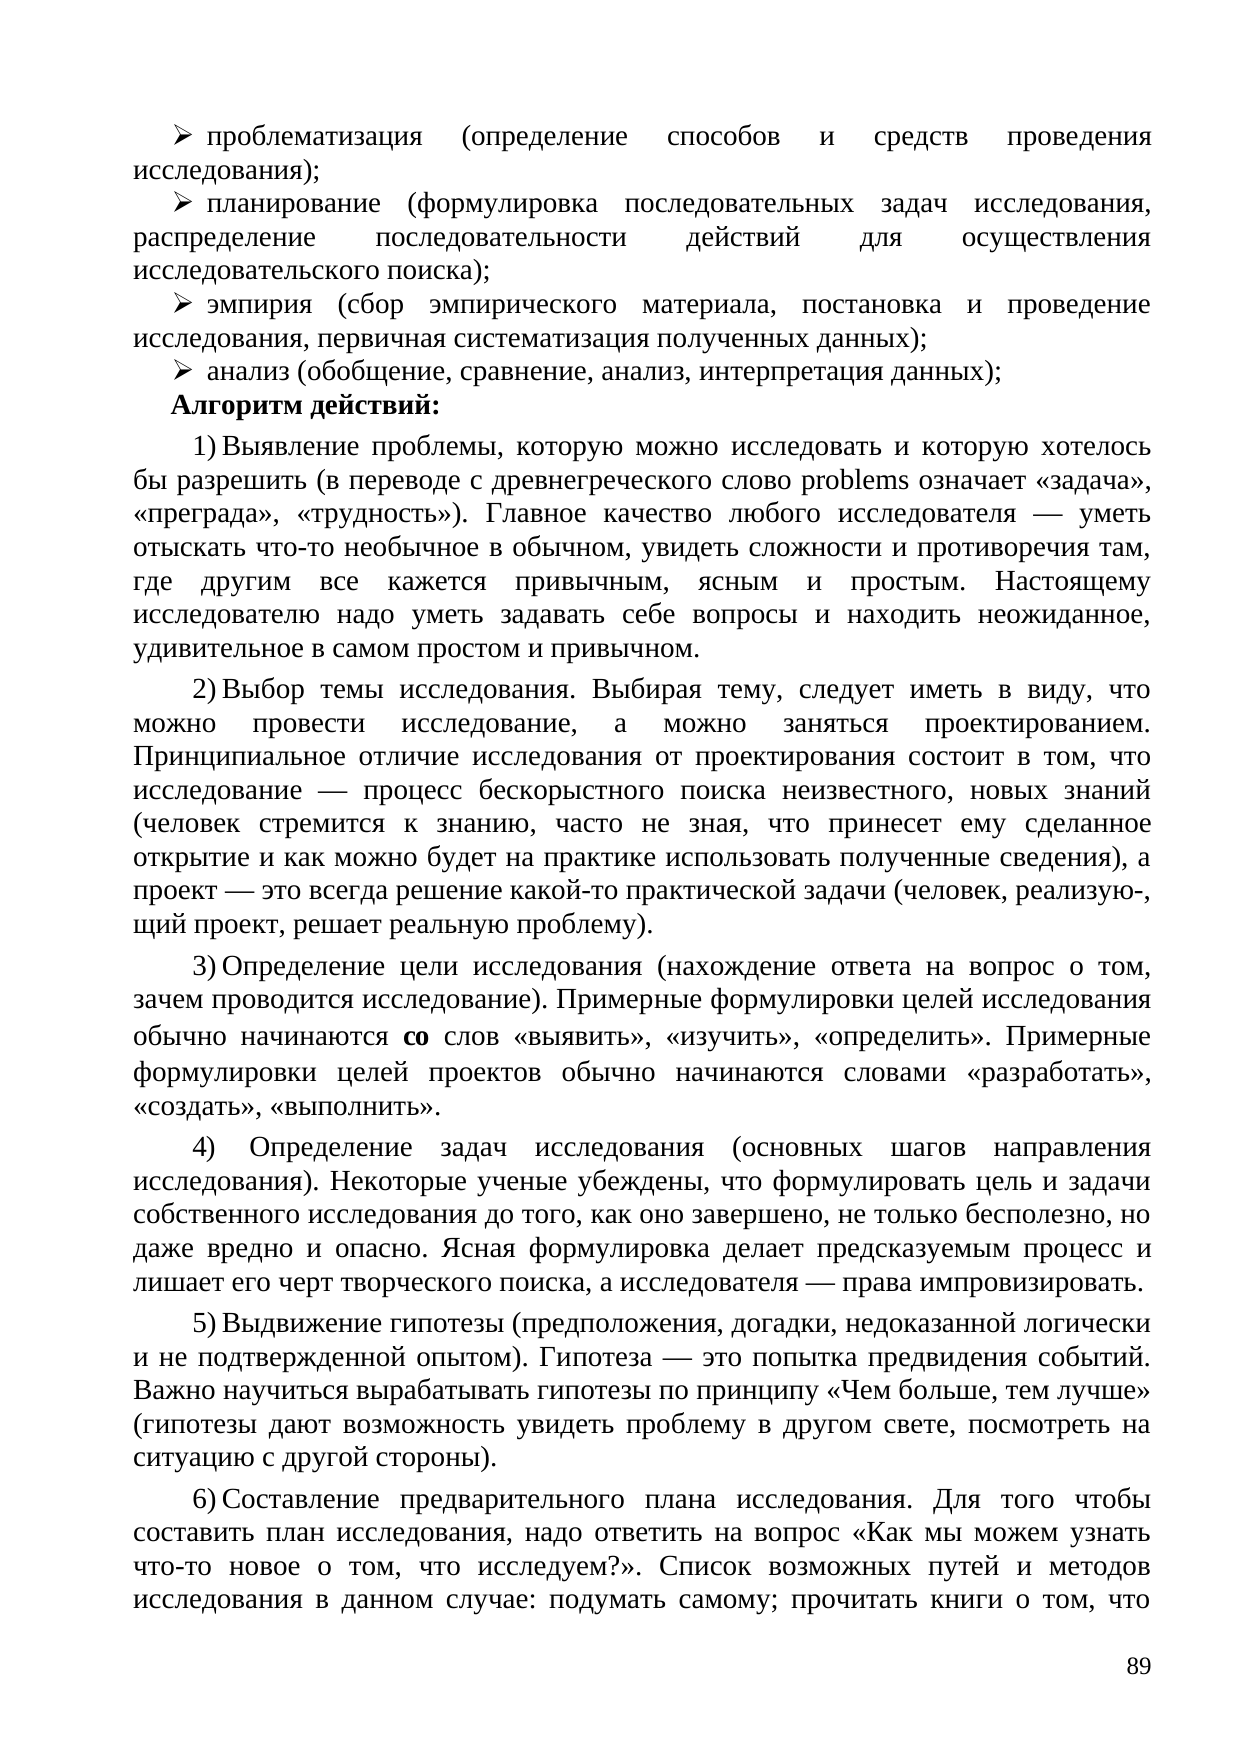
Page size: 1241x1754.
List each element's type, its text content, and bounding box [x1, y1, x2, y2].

list анализ (обобщение, сравнение, анализ, интерпретация данных); [133, 353, 1152, 387]
list Определение цели исследования (нахождение ответа на вопрос о том, зачем проводится исследование). Примерные формулировки целей исследования обычно начинаются со слов «выявить», «изучить», «определить». Примерные формулировки целей проектов обычно начинаются словами «разработать», «создать», «выполнить». [133, 948, 1152, 1121]
list эмпирия (сбор эмпирического материала, постановка и проведение исследования, первичная систематизация полученных данных); [133, 286, 1152, 353]
list Выдвижение гипотезы (предположения, догадки, недоказанной логически и не подтвержденной опытом). Гипотеза — это попытка предвидения событий. Важно научиться вырабатывать гипотезы по принципу «Чем больше, тем лучше» (гипотезы дают возможность увидеть проблему в другом свете, посмотреть на ситуацию с другой стороны). [133, 1305, 1152, 1473]
list Выявление проблемы, которую можно исследовать и которую хотелось бы разрешить (в переводе с древнегреческого слово problems означает «задача», «преграда», «трудность»). Главное качество любого исследователя — уметь отыскать что-то необычное в обычном, увидеть сложности и противоречия там, где другим все кажется привычным, ясным и простым. Настоящему исследователю надо уметь задавать себе вопросы и находить неожиданное, удивительное в самом простом и привычном. [133, 428, 1152, 663]
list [133, 1481, 1152, 1615]
list Определение задач исследования (основных шагов направления исследования). Некоторые ученые убеждены, что формулировать цель и задачи собственного исследования до того, как оно завершено, не только бесполезно, но даже вредно и опасно. Ясная формулировка делает предсказуемым процесс и лишает его черт творческого поиска, а исследователя — права импровизировать. [133, 1129, 1152, 1297]
list планирование (формулировка последовательных задач исследования, распределение последовательности действий для осуществления исследовательского поиска); [133, 185, 1152, 286]
list Выбор темы исследования. Выбирая тему, следует иметь в виду, что можно провести исследование, а можно заняться проектированием. Принципиальное отличие исследования от проектирования состоит в том, что исследование — процесс бескорыстного поиска неизвестного, новых знаний (человек стремится к знанию, часто не зная, что принесет ему сделанное открытие и как можно будет на практике использовать полученные сведения), а проект — это всегда решение какой-то практической задачи (человек, реализую-, щий проект, решает реальную проблему). [133, 671, 1152, 939]
list проблематизация (определение способов и средств проведения исследования); [133, 118, 1152, 185]
text Алгоритм действий: [133, 387, 1152, 420]
